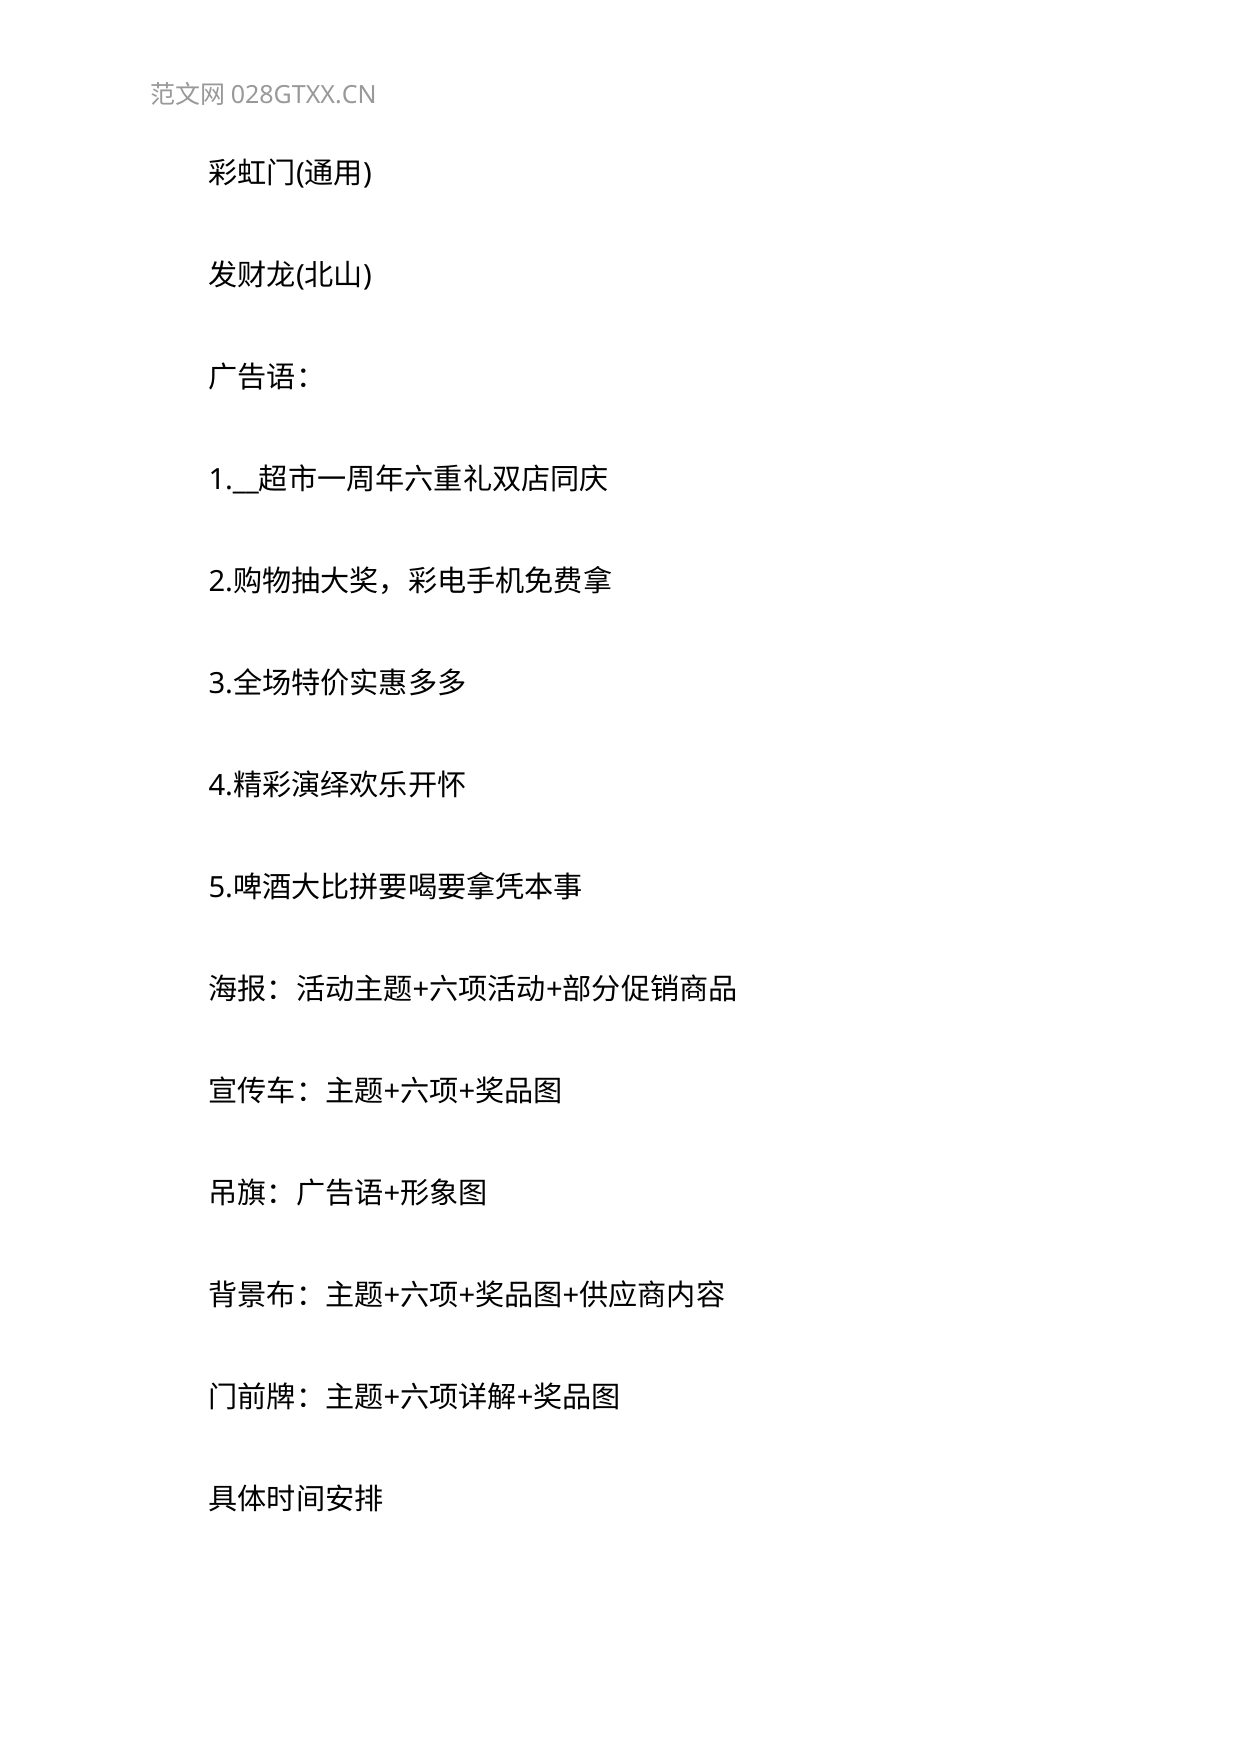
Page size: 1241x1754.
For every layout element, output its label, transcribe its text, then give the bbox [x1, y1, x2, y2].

text 背景布：主题+六项+奖品图+供应商内容 [150, 1272, 1090, 1314]
text 广告语： [150, 354, 1090, 396]
text 宣传车：主题+六项+奖品图 [150, 1068, 1090, 1110]
text 门前牌：主题+六项详解+奖品图 [150, 1373, 1090, 1416]
text 2.购物抽大奖，彩电手机免费拿 [150, 558, 1090, 600]
text 3.全场特价实惠多多 [150, 660, 1090, 702]
text 彩虹门(通用) [150, 150, 1090, 192]
text 1.__超市一周年六重礼双店同庆 [150, 456, 1090, 498]
text 吊旗：广告语+形象图 [150, 1169, 1090, 1212]
text 5.啤酒大比拼要喝要拿凭本事 [150, 864, 1090, 906]
text 4.精彩演绎欢乐开怀 [150, 762, 1090, 804]
text 海报：活动主题+六项活动+部分促销商品 [150, 966, 1090, 1008]
text 发财龙(北山) [150, 252, 1090, 294]
text 具体时间安排 [150, 1476, 1090, 1518]
